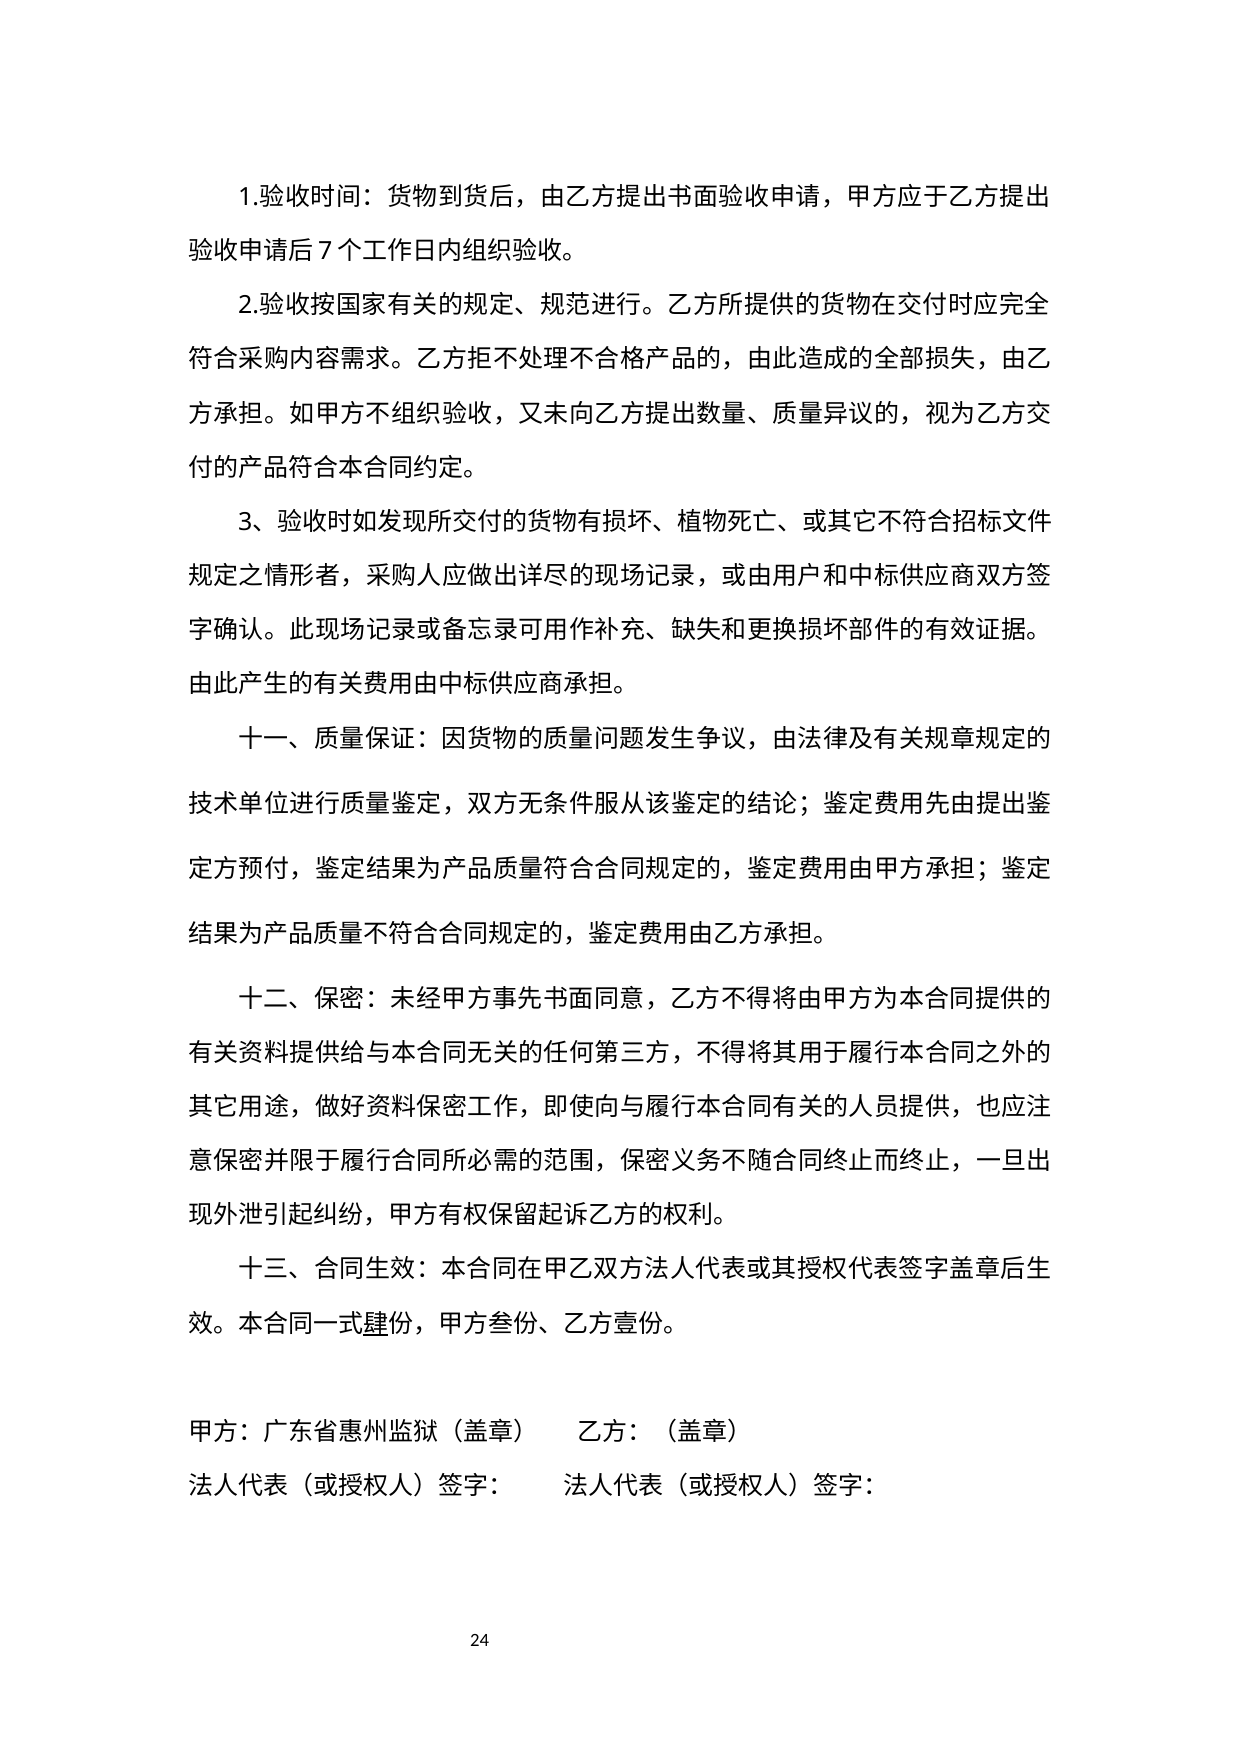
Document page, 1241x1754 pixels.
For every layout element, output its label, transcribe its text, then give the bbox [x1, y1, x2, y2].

text 十一、质量保证：因货物的质量问题发生争议，由法律及有关规章规定的技术单位进行质量鉴定，双方无条件服从该鉴定的结论；鉴定费用先由提出鉴定方预付，鉴定结果为产品质量符合合同规定的，鉴定费用由甲方承担；鉴定结果为产品质量不符合合同规定的，鉴定费用由乙方承担。 [188, 704, 1052, 964]
text 法人代表（或授权人）签字： 法人代表（或授权人）签字： [188, 1451, 1052, 1505]
text 3、验收时如发现所交付的货物有损坏、植物死亡、或其它不符合招标文件规定之情形者，采购人应做出详尽的现场记录，或由用户和中标供应商双方签字确认。此现场记录或备忘录可用作补充、缺失和更换损坏部件的有效证据。由此产生的有关费用由中标供应商承担。 [188, 487, 1052, 704]
text 2.验收按国家有关的规定、规范进行。乙方所提供的货物在交付时应完全符合采购内容需求。乙方拒不处理不合格产品的，由此造成的全部损失，由乙方承担。如甲方不组织验收，又未向乙方提出数量、质量异议的，视为乙方交付的产品符合本合同约定。 [188, 270, 1052, 487]
text 1.验收时间：货物到货后，由乙方提出书面验收申请，甲方应于乙方提出验收申请后7个工作日内组织验收。 [188, 162, 1052, 270]
text 十三、合同生效：本合同在甲乙双方法人代表或其授权代表签字盖章后生效。本合同一式肆份，甲方叁份、乙方壹份。 [188, 1234, 1052, 1343]
text 甲方：广东省惠州监狱（盖章） 乙方：（盖章） [188, 1397, 1052, 1451]
text 十二、保密：未经甲方事先书面同意，乙方不得将由甲方为本合同提供的有关资料提供给与本合同无关的任何第三方，不得将其用于履行本合同之外的其它用途，做好资料保密工作，即使向与履行本合同有关的人员提供，也应注意保密并限于履行合同所必需的范围，保密义务不随合同终止而终止，一旦出现外泄引起纠纷，甲方有权保留起诉乙方的权利。 [188, 964, 1052, 1234]
